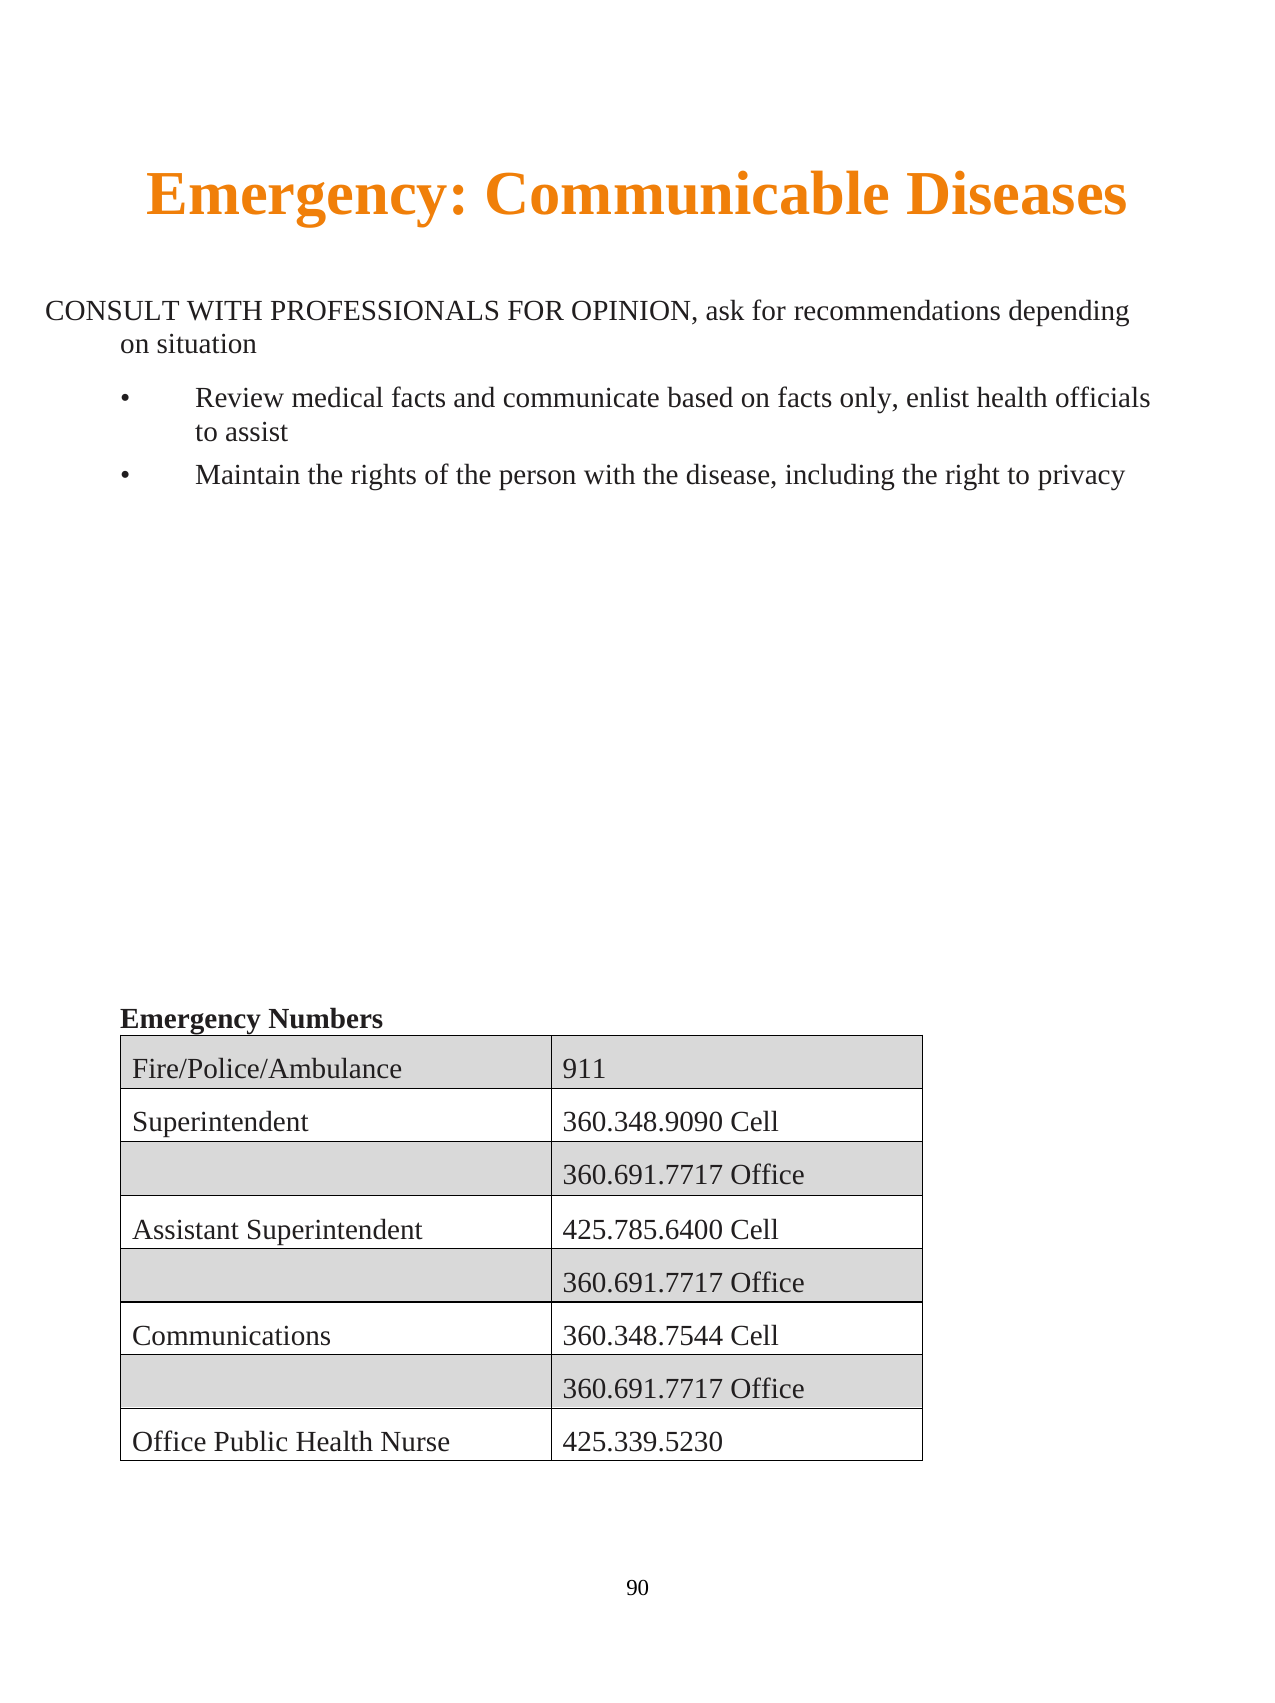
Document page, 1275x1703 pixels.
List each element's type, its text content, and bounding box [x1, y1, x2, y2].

table_cell 425.785.6400 Cell [552, 1196, 922, 1248]
text Emergency: Communicable Diseases [120, 156, 1155, 228]
table_header Fire/Police/Ambulance [121, 1036, 551, 1088]
table_header 911 [552, 1036, 922, 1088]
table_cell 425.339.5230 [552, 1409, 922, 1460]
list Maintain the rights of the person with the disease, including the right to privacy [120, 457, 1155, 491]
list Review medical facts and communicate based on facts only, enlist health officials to assist [120, 380, 1155, 447]
table_cell 360.348.9090 Cell [552, 1089, 922, 1141]
table_cell [121, 1142, 551, 1195]
table_cell Superintendent [121, 1089, 551, 1141]
table_cell [121, 1249, 551, 1301]
table_cell 360.348.7544 Cell [552, 1303, 922, 1354]
list CONSULT WITH PROFESSIONALS FOR OPINION, ask for recommendations depending on situation [0, 293, 1155, 360]
text Emergency Numbers [120, 1001, 1155, 1034]
table_cell 360.691.7717 Office [552, 1142, 922, 1195]
table_cell 360.691.7717 Office [552, 1355, 922, 1407]
table_cell Assistant Superintendent [121, 1196, 551, 1248]
table_cell Office Public Health Nurse [121, 1409, 551, 1460]
table_cell 360.691.7717 Office [552, 1249, 922, 1301]
table_cell Communications [121, 1303, 551, 1354]
table_cell [121, 1355, 551, 1407]
